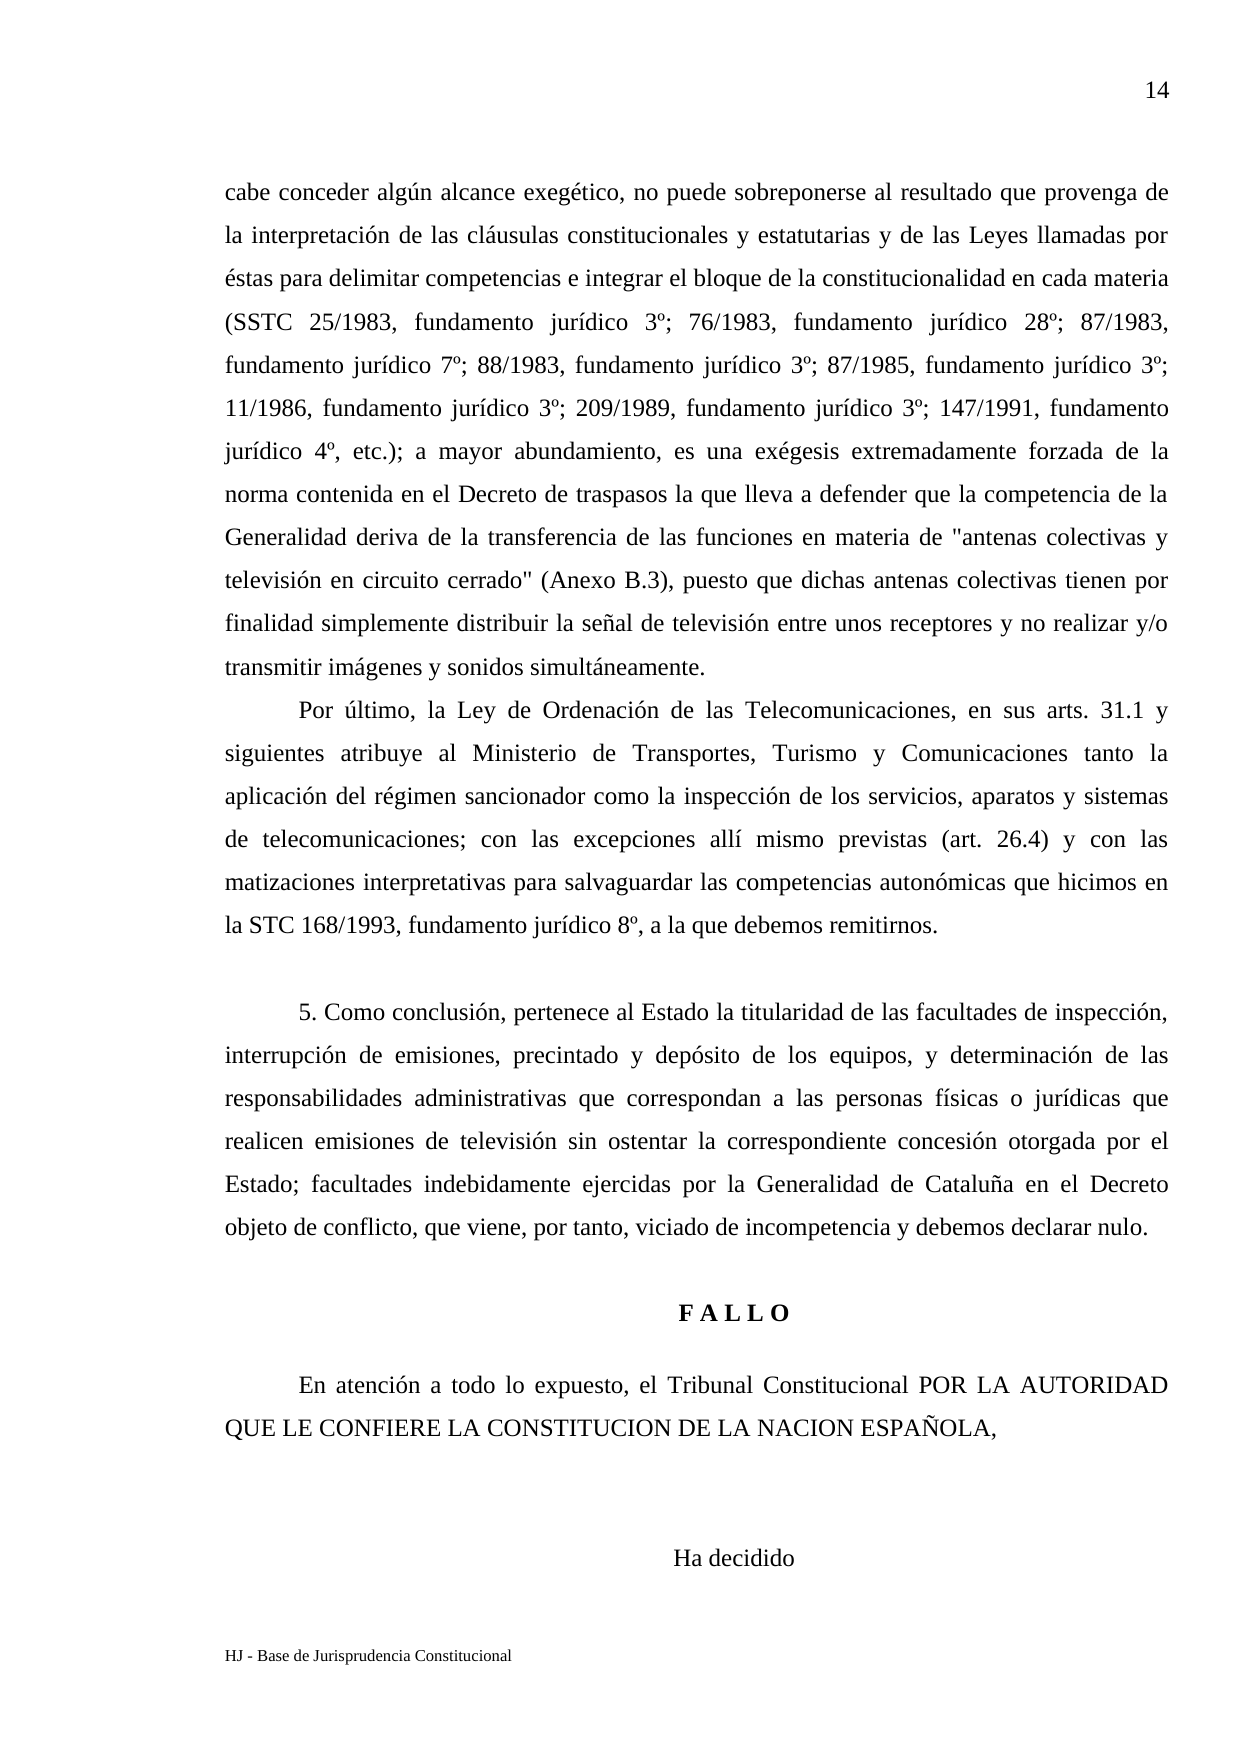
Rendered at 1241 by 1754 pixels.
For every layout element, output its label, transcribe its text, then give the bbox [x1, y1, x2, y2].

text En atención a todo lo expuesto, el Tribunal Constitucional POR LA AUTORIDAD QUE LE CONFIERE LA CONSTITUCION DE LA NACION ESPAÑOLA, [224, 1370, 1169, 1442]
text Ha decidido [224, 1543, 1169, 1572]
text 5. Como conclusión, pertenece al Estado la titularidad de las facultades de inspección, interrupción de emisiones, precintado y depósito de los equipos, y determinación de las responsabilidades administrativas que correspondan a las personas físicas o jurídicas que realicen emisiones de televisión sin ostentar la correspondiente concesión otorgada por el Estado; facultades indebidamente ejercidas por la Generalidad de Cataluña en el Decreto objeto de conflicto, que viene, por tanto, viciado de incompetencia y debemos declarar nulo. [224, 997, 1169, 1241]
subtitle F A L L O [224, 1298, 1169, 1327]
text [224, 177, 1169, 680]
text Por último, la Ley de Ordenación de las Telecomunicaciones, en sus arts. 31.1 y siguientes atribuye al Ministerio de Transportes, Turismo y Comunicaciones tanto la aplicación del régimen sancionador como la inspección de los servicios, aparatos y sistemas de telecomunicaciones; con las excepciones allí mismo previstas (art. 26.4) y con las matizaciones interpretativas para salvaguardar las competencias autonómicas que hicimos en la STC 168/1993, fundamento jurídico 8º, a la que debemos remitirnos. [224, 695, 1169, 939]
